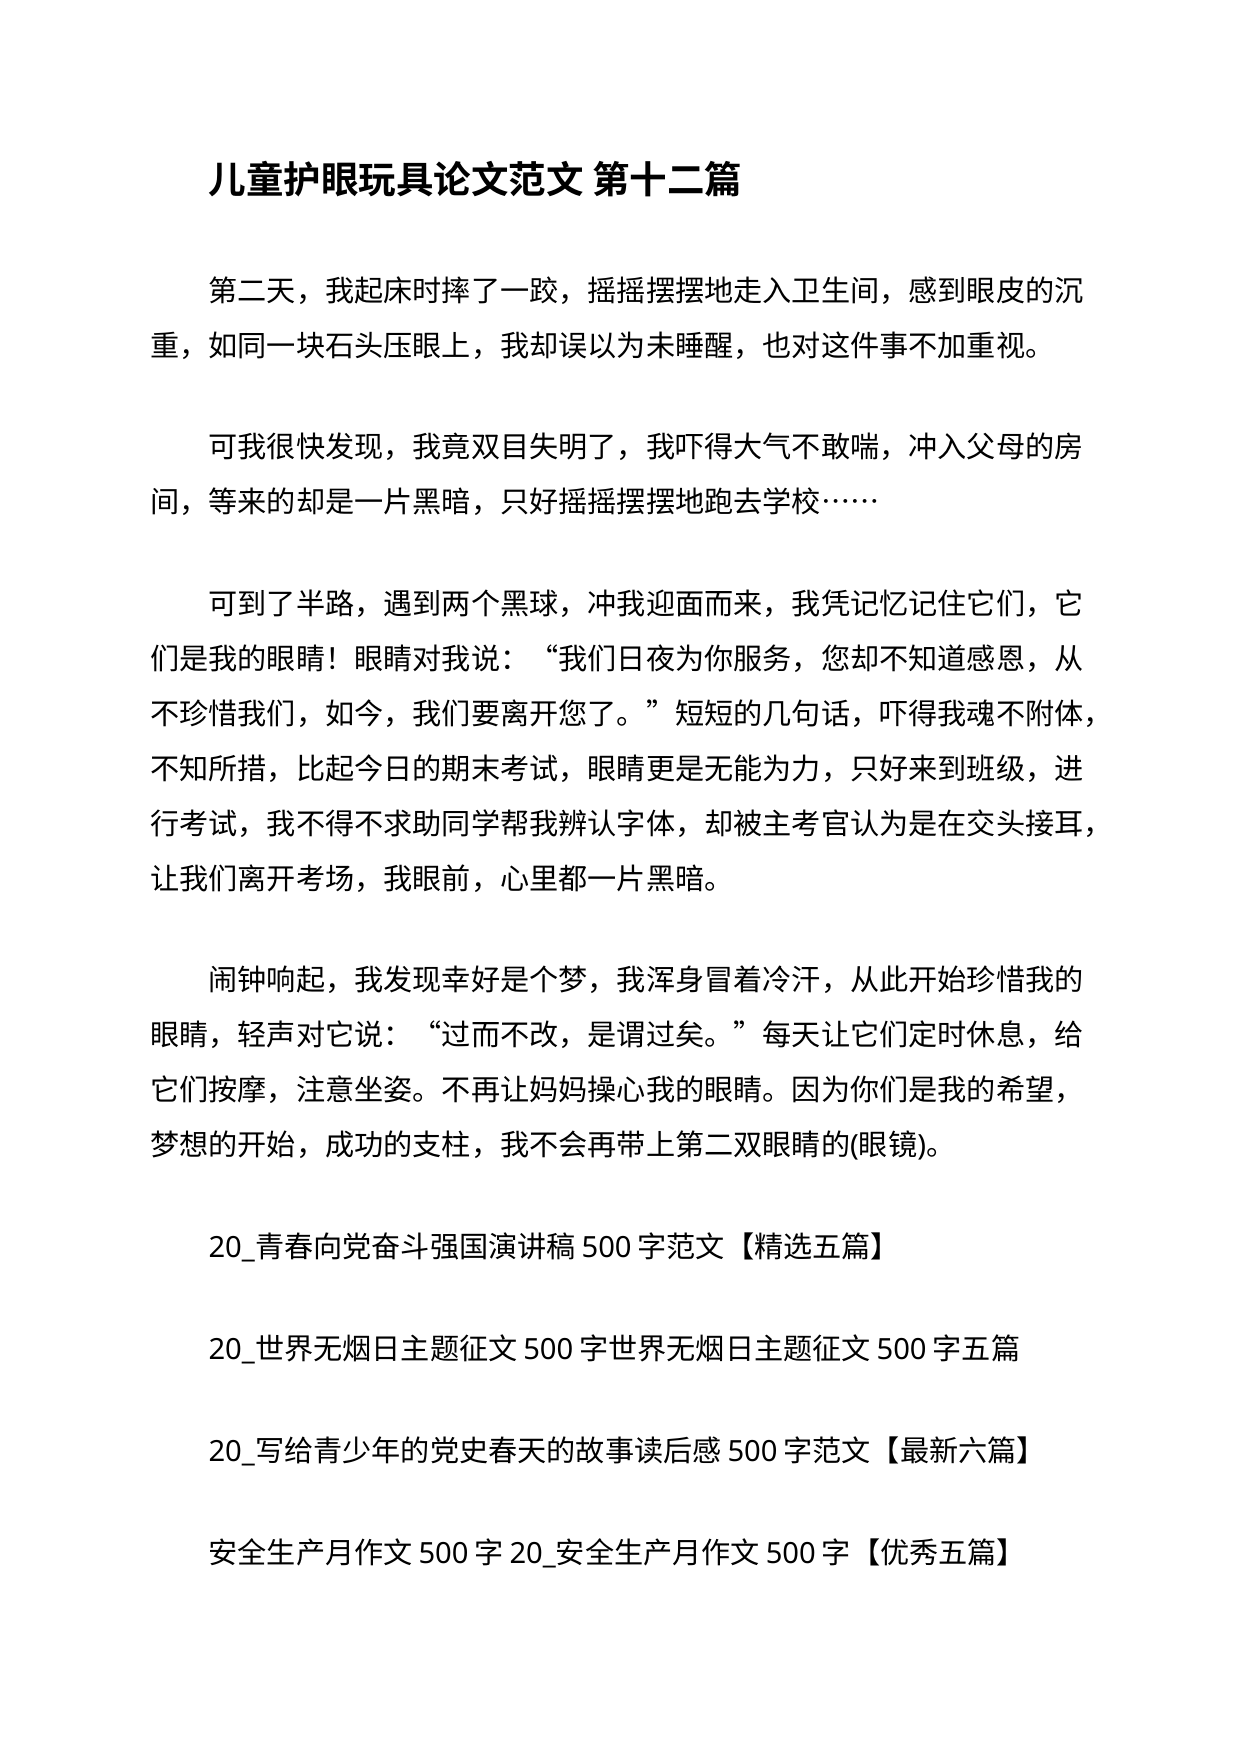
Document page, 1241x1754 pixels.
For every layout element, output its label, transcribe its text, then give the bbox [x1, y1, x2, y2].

text 20_青春向党奋斗强国演讲稿500字范文【精选五篇】 [150, 1224, 1090, 1266]
text 可我很快发现，我竟双目失明了，我吓得大气不敢喘，冲入父母的房间，等来的却是一片黑暗，只好摇摇摆摆地跑去学校…… [150, 424, 1090, 521]
text 20_世界无烟日主题征文500字世界无烟日主题征文500字五篇 [150, 1326, 1090, 1368]
text 儿童护眼玩具论文范文 第十二篇 [150, 150, 1090, 204]
text 闹钟响起，我发现幸好是个梦，我浑身冒着冷汗，从此开始珍惜我的眼睛，轻声对它说：“过而不改，是谓过矣。”每天让它们定时休息，给它们按摩，注意坐姿。不再让妈妈操心我的眼睛。因为你们是我的希望，梦想的开始，成功的支柱，我不会再带上第二双眼睛的(眼镜)。 [150, 957, 1090, 1164]
text 可到了半路，遇到两个黑球，冲我迎面而来，我凭记忆记住它们，它们是我的眼睛！眼睛对我说：“我们日夜为你服务，您却不知道感恩，从不珍惜我们，如今，我们要离开您了。”短短的几句话，吓得我魂不附体，不知所措，比起今日的期末考试，眼睛更是无能为力，只好来到班级，进行考试，我不得不求助同学帮我辨认字体，却被主考官认为是在交头接耳，让我们离开考场，我眼前，心里都一片黑暗。 [150, 581, 1090, 897]
text 第二天，我起床时摔了一跤，摇摇摆摆地走入卫生间，感到眼皮的沉重，如同一块石头压眼上，我却误以为未睡醒，也对这件事不加重视。 [150, 267, 1090, 364]
text 安全生产月作文500字20_安全生产月作文500字【优秀五篇】 [150, 1529, 1090, 1572]
text 20_写给青少年的党史春天的故事读后感500字范文【最新六篇】 [150, 1428, 1090, 1470]
